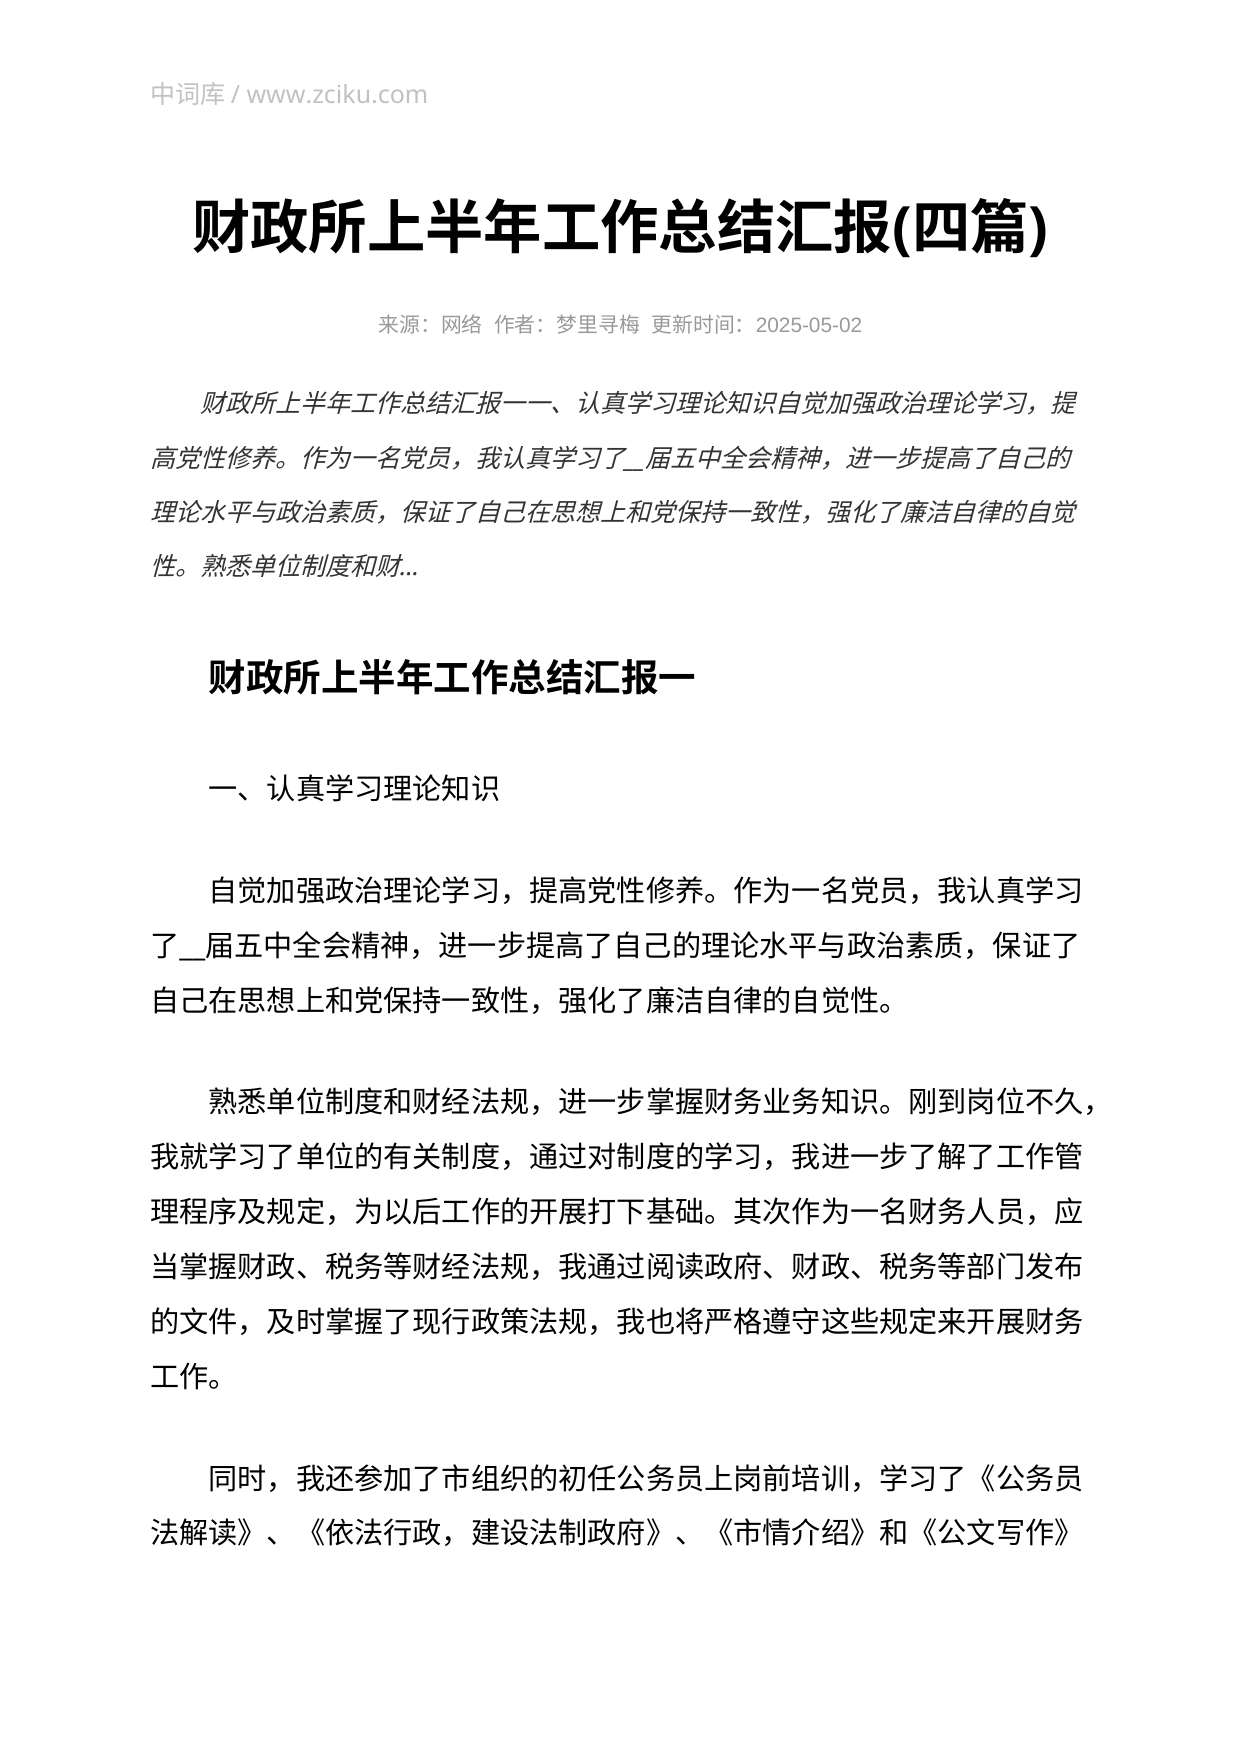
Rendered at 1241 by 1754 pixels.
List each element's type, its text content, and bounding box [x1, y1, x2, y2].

text 来源：网络 作者：梦里寻梅 更新时间：2025-05-02 [150, 313, 1090, 337]
text 财政所上半年工作总结汇报一 [150, 648, 1090, 702]
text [150, 1455, 1090, 1552]
text 熟悉单位制度和财经法规，进一步掌握财务业务知识。刚到岗位不久，我就学习了单位的有关制度，通过对制度的学习，我进一步了解了工作管理程序及规定，为以后工作的开展打下基础。其次作为一名财务人员，应当掌握财政、税务等财经法规，我通过阅读政府、财政、税务等部门发布的文件，及时掌握了现行政策法规，我也将严格遵守这些规定来开展财务工作。 [150, 1079, 1090, 1396]
subtitle 财政所上半年工作总结汇报(四篇) [150, 181, 1090, 266]
text 自觉加强政治理论学习，提高党性修养。作为一名党员，我认真学习了__届五中全会精神，进一步提高了自己的理论水平与政治素质，保证了自己在思想上和党保持一致性，强化了廉洁自律的自觉性。 [150, 867, 1090, 1019]
text 财政所上半年工作总结汇报一一、认真学习理论知识自觉加强政治理论学习，提高党性修养。作为一名党员，我认真学习了__届五中全会精神，进一步提高了自己的理论水平与政治素质，保证了自己在思想上和党保持一致性，强化了廉洁自律的自觉性。熟悉单位制度和财... [150, 384, 1090, 583]
text 一、认真学习理论知识 [150, 766, 1090, 808]
